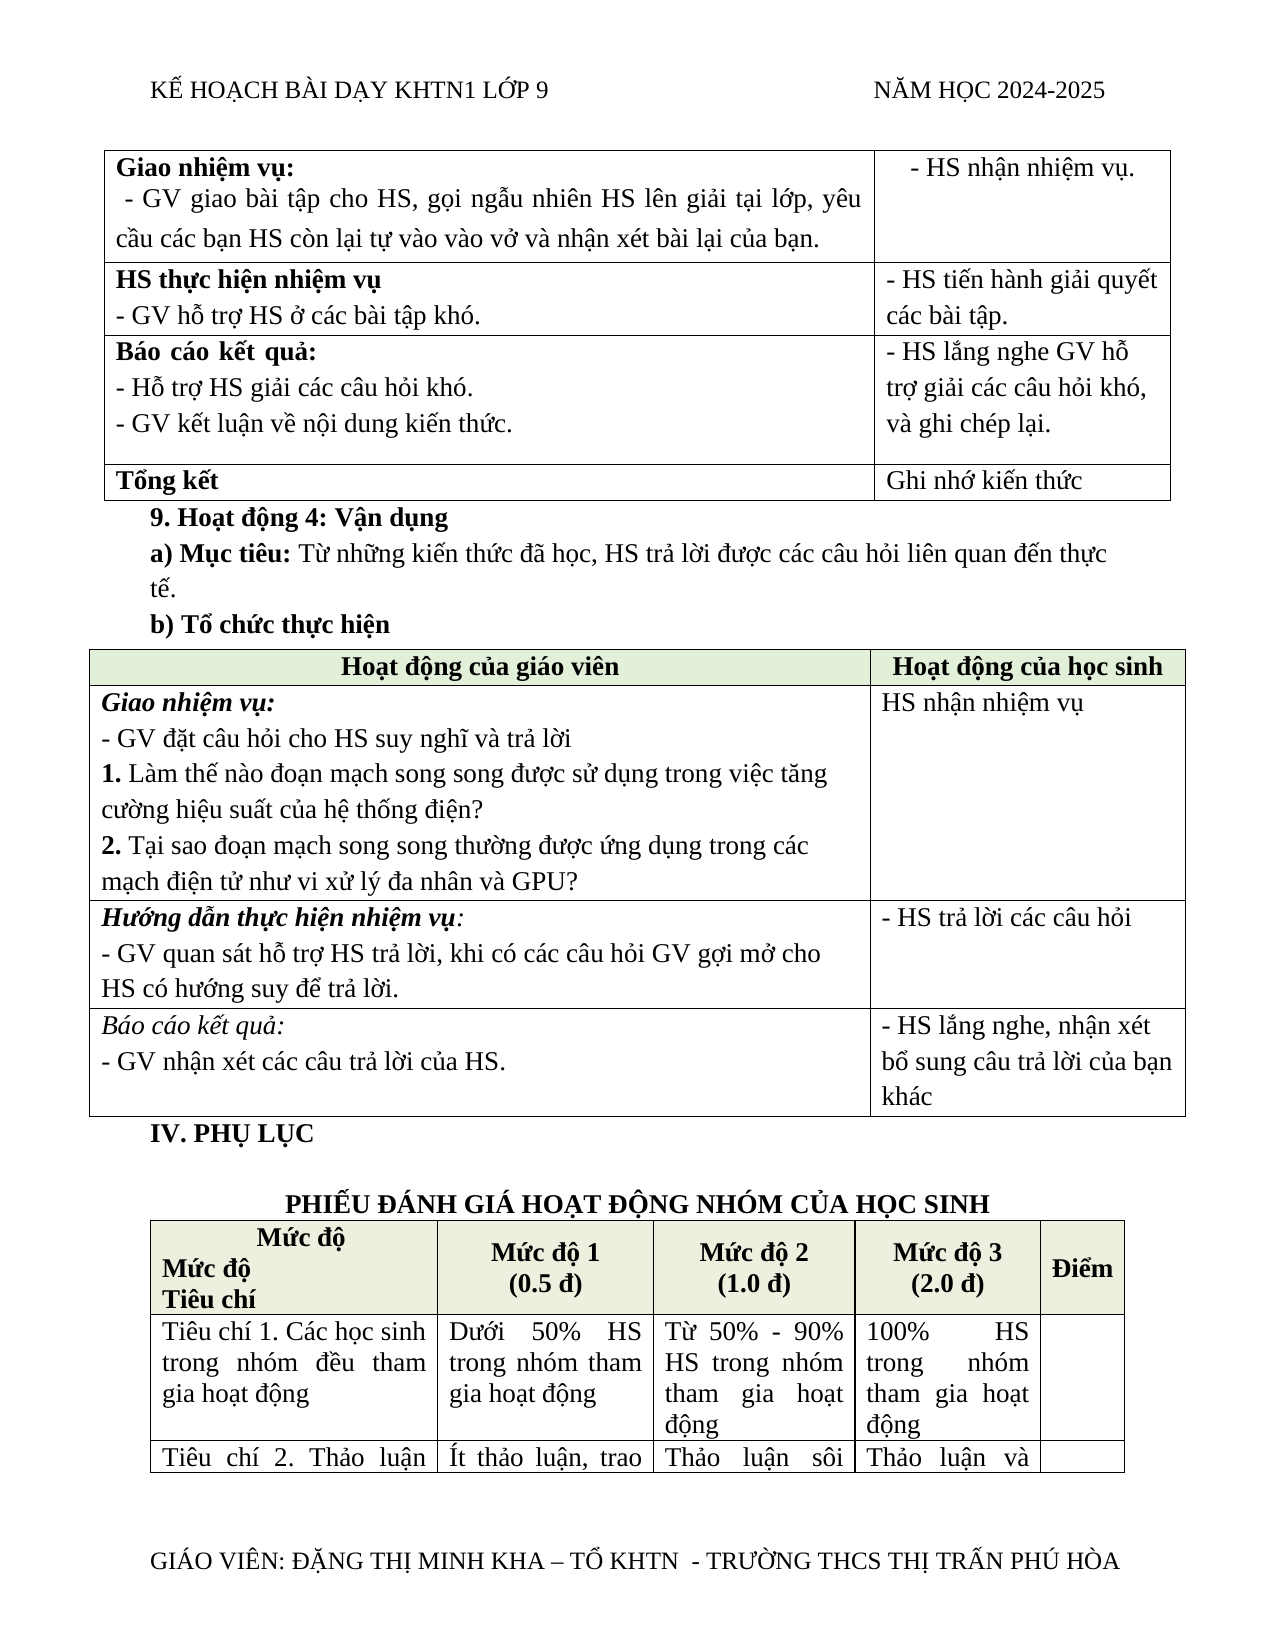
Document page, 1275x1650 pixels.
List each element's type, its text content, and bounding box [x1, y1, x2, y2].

table_cell - HS tiến hành giải quyết các bài tập. [875, 263, 1170, 334]
table_cell - HS lắng nghe GV hỗ trợ giải các câu hỏi khó, và ghi chép lại. [875, 336, 1170, 463]
table_cell Tiêu chí 1. Các học sinh trong nhóm đều tham gia hoạt động [151, 1315, 437, 1440]
table_header Hoạt động của học sinh [871, 650, 1185, 685]
table_cell Báo cáo kết quả: - Hỗ trợ HS giải các câu hỏi khó. - GV kết luận về nội dung kiến thức. [105, 336, 874, 463]
table_cell HS nhận nhiệm vụ [871, 686, 1185, 900]
text a) Mục tiêu: Từ những kiến thức đã học, HS trả lời được các câu hỏi liên quan đến thực tế. [150, 537, 1125, 603]
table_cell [438, 1441, 653, 1472]
text IV. PHỤ LỤC [150, 1117, 1125, 1148]
text b) Tổ chức thực hiện [150, 608, 1125, 639]
table_cell - HS nhận nhiệm vụ. [875, 151, 1170, 262]
table_cell [1041, 1315, 1124, 1440]
table_header Điểm [1041, 1221, 1124, 1314]
table_cell Báo cáo kết quả: - GV nhận xét các câu trả lời của HS. [90, 1009, 870, 1116]
table_header Mức độ Mức độ Tiêu chí [151, 1221, 437, 1314]
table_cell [654, 1441, 854, 1472]
table_header Hoạt động của giáo viên [90, 650, 870, 685]
table_cell 100% HS trong nhóm tham gia hoạt động [856, 1315, 1040, 1440]
table_cell Giao nhiệm vụ: - GV đặt câu hỏi cho HS suy nghĩ và trả lời 1. Làm thế nào đoạn mạch song song được sử dụng trong việc tăng cường hiệu suất của hệ thống điện? 2. Tại sao đoạn mạch song song thường được ứng dụng trong các mạch điện tử như vi xử lý đa nhân và GPU? [90, 686, 870, 900]
table_cell Ghi nhớ kiến thức [875, 465, 1170, 500]
table_cell Hướng dẫn thực hiện nhiệm vụ: - GV quan sát hỗ trợ HS trả lời, khi có các câu hỏi GV gợi mở cho HS có hướng suy để trả lời. [90, 901, 870, 1008]
table_header Mức độ 3 (2.0 đ) [856, 1221, 1040, 1314]
text PHIẾU ĐÁNH GIÁ HOẠT ĐỘNG NHÓM CỦA HỌC SINH [150, 1188, 1125, 1219]
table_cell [856, 1441, 1040, 1472]
table_cell Từ 50% - 90% HS trong nhóm tham gia hoạt động [654, 1315, 854, 1440]
table_cell Dưới 50% HS trong nhóm tham gia hoạt động [438, 1315, 653, 1440]
table_header Mức độ 2 (1.0 đ) [654, 1221, 854, 1314]
table_header Mức độ 1 (0.5 đ) [438, 1221, 653, 1314]
table_cell - HS trả lời các câu hỏi [871, 901, 1185, 1008]
table_cell Tổng kết [105, 465, 874, 500]
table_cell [151, 1441, 437, 1472]
table_cell HS thực hiện nhiệm vụ - GV hỗ trợ HS ở các bài tập khó. [105, 263, 874, 334]
table_cell - HS lắng nghe, nhận xét bổ sung câu trả lời của bạn khác [871, 1009, 1185, 1116]
table_cell Giao nhiệm vụ: - GV giao bài tập cho HS, gọi ngẫu nhiên HS lên giải tại lớp, yêu cầu các bạn HS còn lại tự vào vào vở và nhận xét bài lại của bạn. [105, 151, 874, 262]
table_cell [1041, 1441, 1124, 1472]
list Hoạt động 4: Vận dụng [150, 501, 1125, 532]
